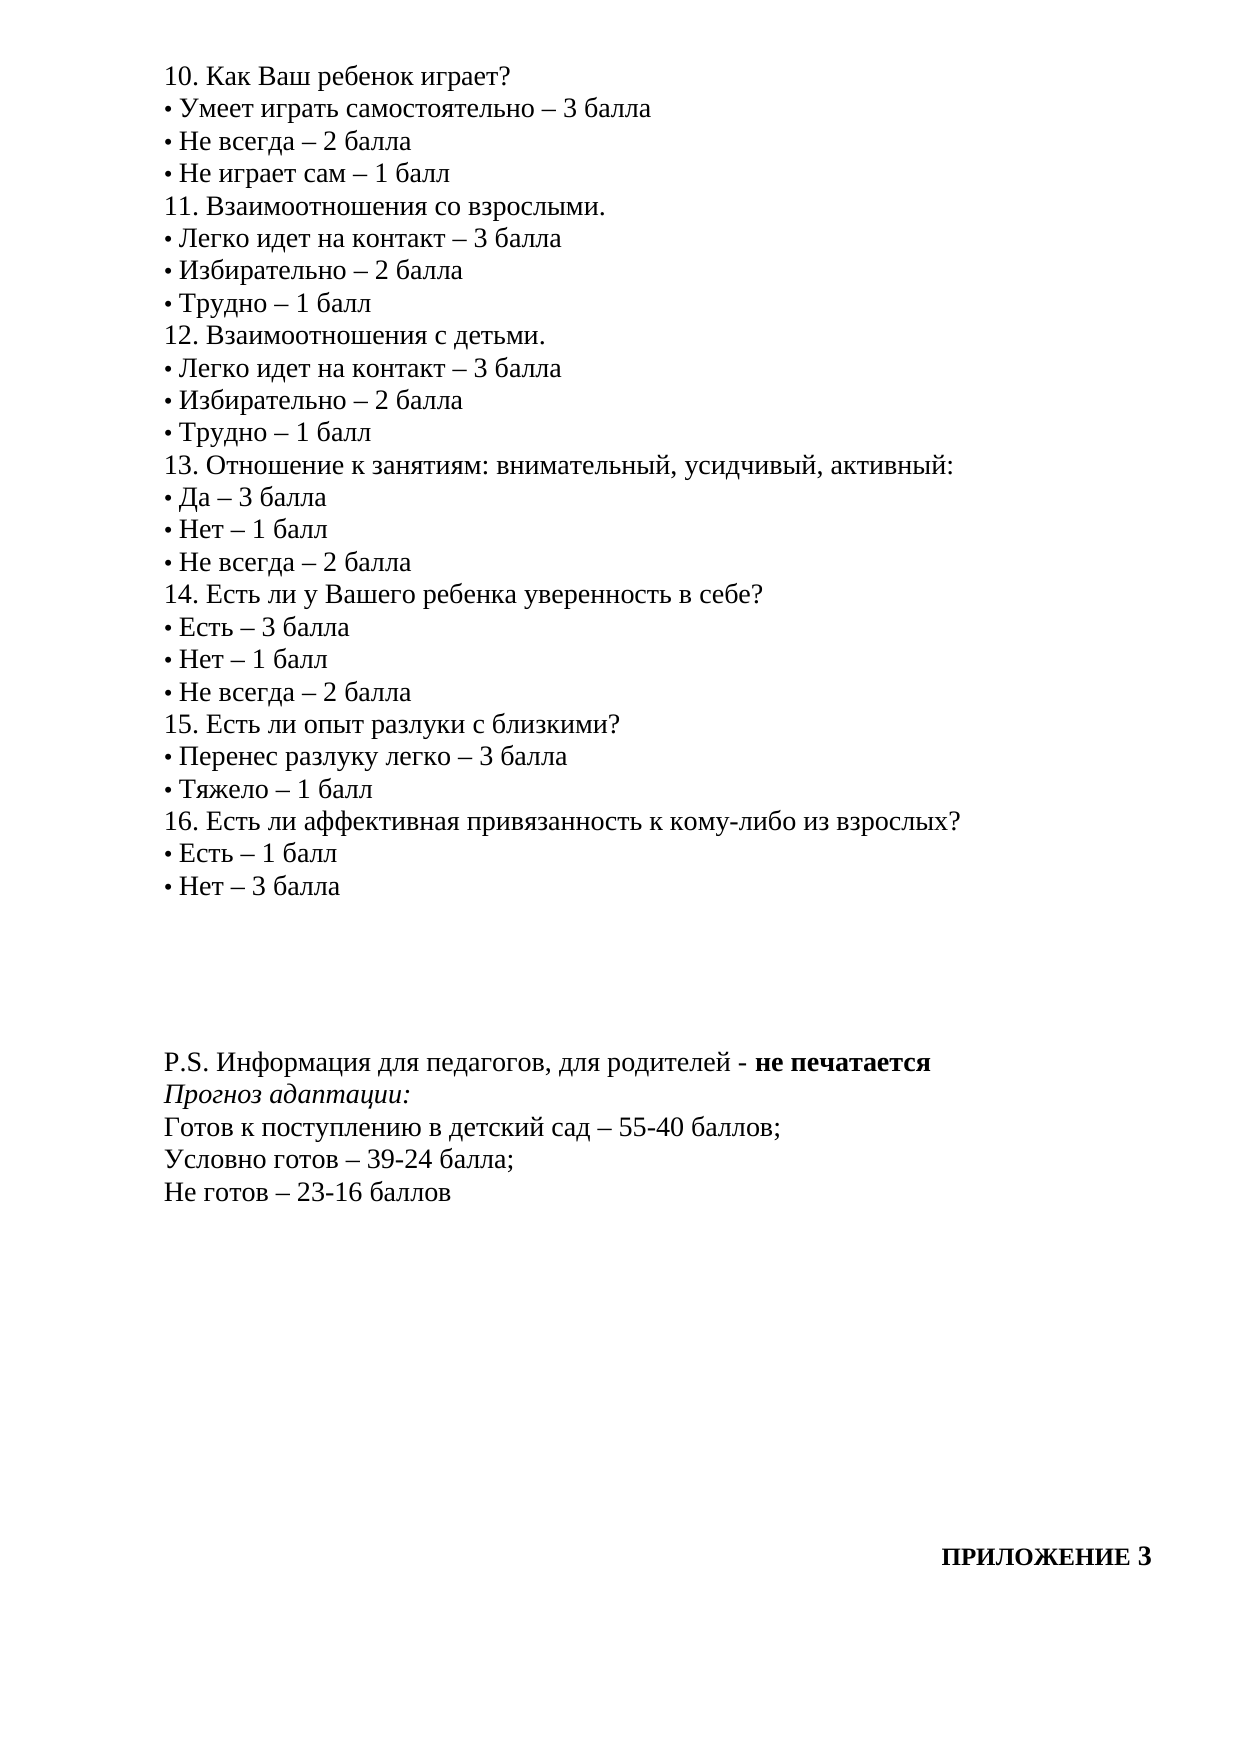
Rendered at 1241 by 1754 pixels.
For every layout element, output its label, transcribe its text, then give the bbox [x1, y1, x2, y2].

text 16. Есть ли аффективная привязанность к кому-либо из взрослых? [89, 804, 1152, 837]
text • Не всегда – 2 балла [89, 124, 1152, 156]
text • Есть – 1 балл [89, 837, 1152, 869]
text • Нет – 3 балла [89, 869, 1152, 901]
text • Нет – 1 балл [89, 642, 1152, 674]
text • Трудно – 1 балл [89, 415, 1152, 448]
text 12. Взаимоотношения с детьми. [89, 318, 1152, 351]
text • Не играет сам – 1 балл [89, 156, 1152, 189]
text • Легко идет на контакт – 3 балла [89, 351, 1152, 383]
text • Тяжело – 1 балл [89, 772, 1152, 804]
text 11. Взаимоотношения со взрослыми. [89, 189, 1152, 221]
text Прогноз адаптации: [89, 1077, 1152, 1110]
text • Есть – 3 балла [89, 610, 1152, 642]
text 14. Есть ли у Вашего ребенка уверенность в себе? [89, 577, 1152, 610]
text P.S. Информация для педагогов, для родителей - не печатается [89, 1045, 1152, 1077]
text • Да – 3 балла [89, 480, 1152, 513]
text • Трудно – 1 балл [89, 286, 1152, 318]
text Не готов – 23-16 баллов [89, 1175, 1152, 1207]
text Условно готов – 39-24 балла; [89, 1142, 1152, 1175]
text • Не всегда – 2 балла [89, 674, 1152, 707]
text 10. Как Ваш ребенок играет? [89, 59, 1152, 91]
text 15. Есть ли опыт разлуки с близкими? [89, 707, 1152, 739]
text Готов к поступлению в детский сад – 55-40 баллов; [89, 1110, 1152, 1142]
text • Умеет играть самостоятельно – 3 балла [89, 91, 1152, 124]
text • Избирательно – 2 балла [89, 383, 1152, 415]
text • Нет – 1 балл [89, 513, 1152, 545]
text • Легко идет на контакт – 3 балла [89, 221, 1152, 253]
text • Перенес разлуку легко – 3 балла [89, 739, 1152, 772]
text 13. Отношение к занятиям: внимательный, усидчивый, активный: [89, 448, 1152, 480]
text • Не всегда – 2 балла [89, 545, 1152, 577]
text ПРИЛОЖЕНИЕ 3 [752, 1539, 1152, 1572]
text • Избирательно – 2 балла [89, 253, 1152, 286]
